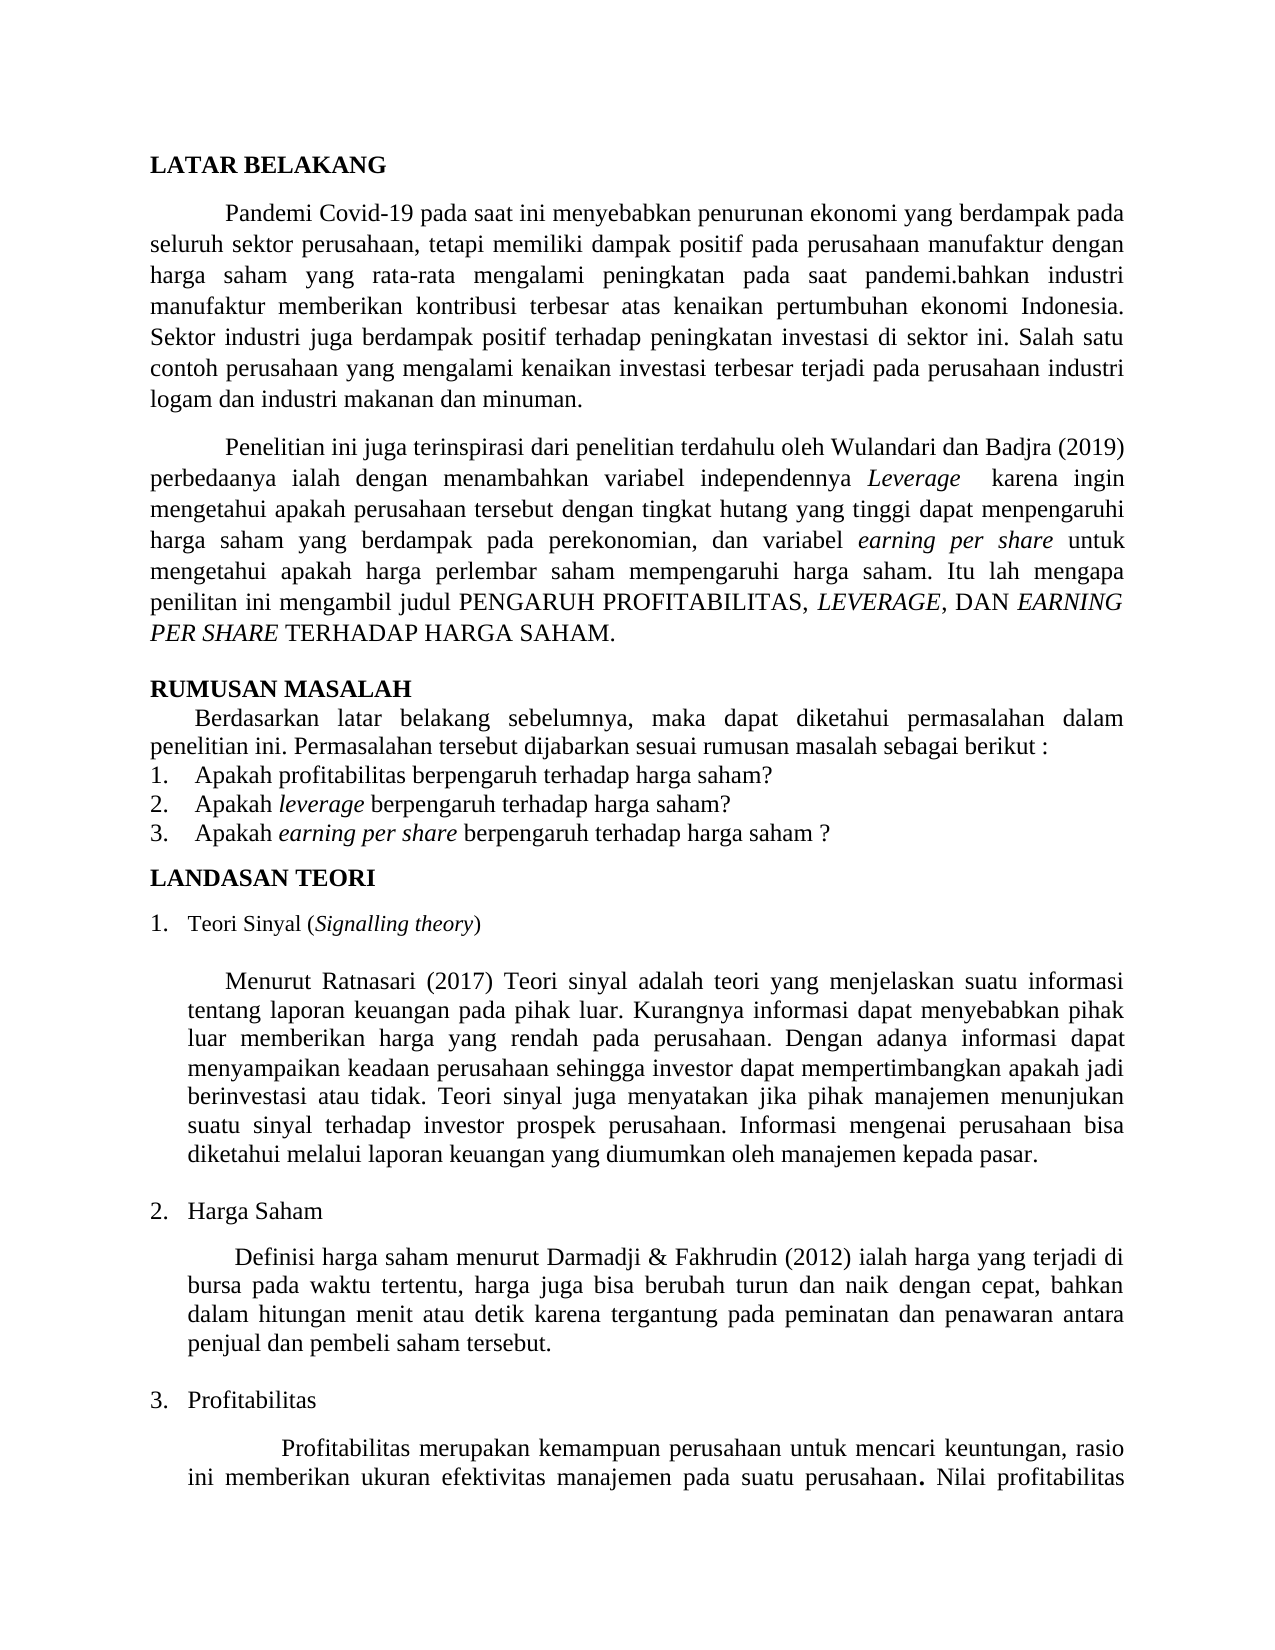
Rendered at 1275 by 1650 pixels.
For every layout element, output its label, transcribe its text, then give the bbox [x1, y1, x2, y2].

list Apakah profitabilitas berpengaruh terhadap harga saham? [150, 760, 1125, 789]
text LATAR BELAKANG [150, 150, 1125, 179]
text Definisi harga saham menurut Darmadji & Fakhrudin (2012) ialah harga yang terjadi di bursa pada waktu tertentu, harga juga bisa berubah turun dan naik dengan cepat, bahkan dalam hitungan menit atau detik karena tergantung pada peminatan dan penawaran antara penjual dan pembeli saham tersebut. [187, 1242, 1125, 1357]
text LANDASAN TEORI [150, 863, 1125, 892]
text Penelitian ini juga terinspirasi dari penelitian terdahulu oleh Wulandari dan Badjra (2019) perbedaanya ialah dengan menambahkan variabel independennya Leverage karena ingin mengetahui apakah perusahaan tersebut dengan tingkat hutang yang tinggi dapat menpengaruhi harga saham yang berdampak pada perekonomian, dan variabel earning per share untuk mengetahui apakah harga perlembar saham mempengaruhi harga saham. Itu lah mengapa penilitan ini mengambil judul PENGARUH PROFITABILITAS, LEVERAGE, DAN EARNING PER SHARE TERHADAP HARGA SAHAM. [150, 432, 1125, 647]
list Apakah earning per share berpengaruh terhadap harga saham ? [150, 818, 1125, 846]
text Berdasarkan latar belakang sebelumnya, maka dapat diketahui permasalahan dalam penelitian ini. Permasalahan tersebut dijabarkan sesuai rumusan masalah sebagai berikut : [150, 703, 1125, 760]
list Teori Sinyal (Signalling theory) [150, 908, 1125, 937]
list Menurut Ratnasari (2017) Teori sinyal adalah teori yang menjelaskan suatu informasi tentang laporan keuangan pada pihak luar. Kurangnya informasi dapat menyebabkan pihak luar memberikan harga yang rendah pada perusahaan. Dengan adanya informasi dapat menyampaikan keadaan perusahaan sehingga investor dapat mempertimbangkan apakah jadi berinvestasi atau tidak. Teori sinyal juga menyatakan jika pihak manajemen menunjukan suatu sinyal terhadap investor prospek perusahaan. Informasi mengenai perusahaan bisa diketahui melalui laporan keuangan yang diumumkan oleh manajemen kepada pasar. [187, 966, 1125, 1168]
subtitle RUMUSAN MASALAH [150, 674, 1125, 703]
list Apakah leverage berpengaruh terhadap harga saham? [150, 789, 1125, 818]
text Pandemi Covid-19 pada saat ini menyebabkan penurunan ekonomi yang berdampak pada seluruh sektor perusahaan, tetapi memiliki dampak positif pada perusahaan manufaktur dengan harga saham yang rata-rata mengalami peningkatan pada saat pandemi.bahkan industri manufaktur memberikan kontribusi terbesar atas kenaikan pertumbuhan ekonomi Indonesia. Sektor industri juga berdampak positif terhadap peningkatan investasi di sektor ini. Salah satu contoh perusahaan yang mengalami kenaikan investasi terbesar terjadi pada perusahaan industri logam dan industri makanan dan minuman. [150, 198, 1125, 413]
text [187, 1433, 1125, 1491]
list Harga Saham [150, 1196, 1125, 1225]
list Profitabilitas [150, 1386, 1125, 1414]
